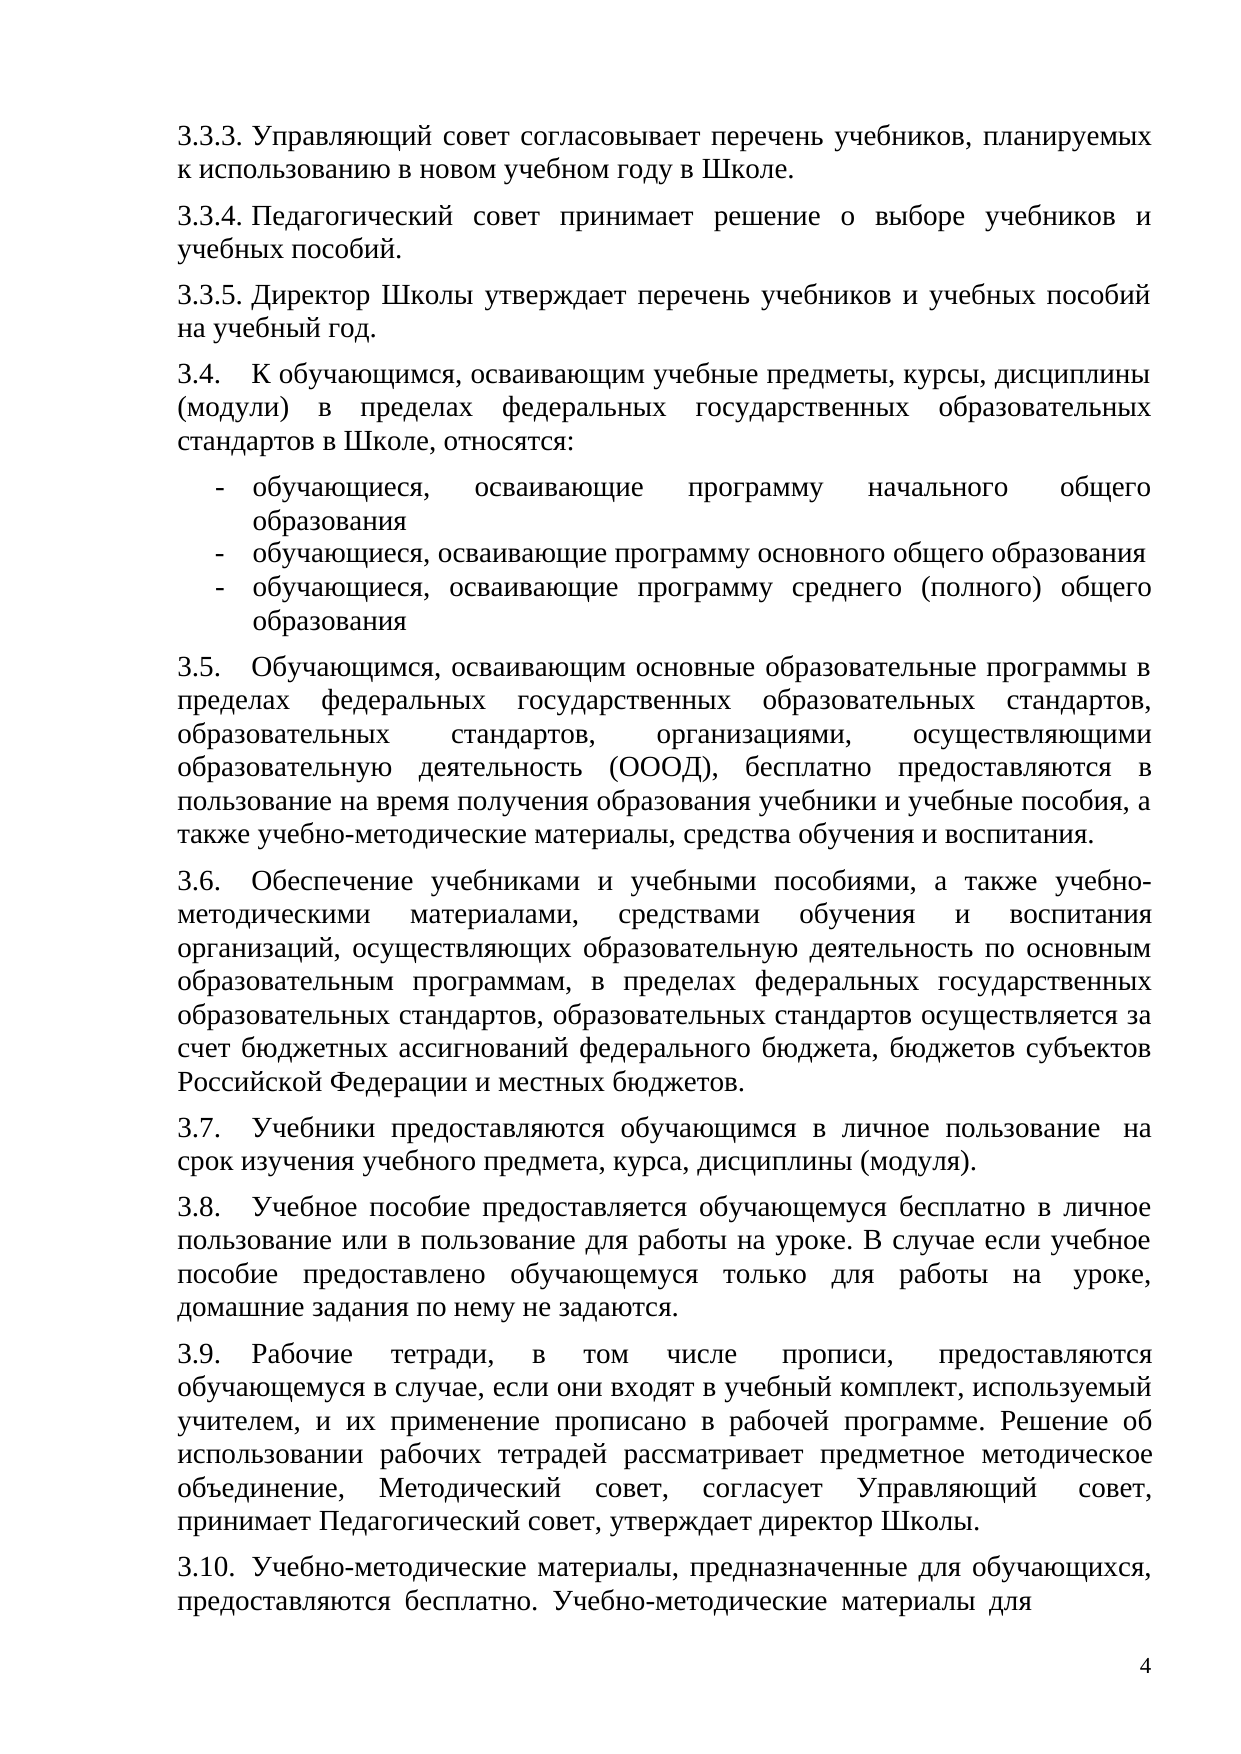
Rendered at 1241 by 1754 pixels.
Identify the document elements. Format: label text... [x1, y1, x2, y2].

list Директор Школы утверждает перечень учебников и учебных пособий на учебный год. [177, 277, 1151, 344]
list Рабочие тетради, в том числе прописи, предоставляются обучающемуся в случае, если они входят в учебный комплект, используемый учителем, и их применение прописано в рабочей программе. Решение об использовании рабочих тетрадей рассматривает предметное методическое объединение, Методический совет, согласует Управляющий совет, принимает Педагогический совет, утверждает директор Школы. [177, 1336, 1153, 1537]
list обучающиеся, осваивающие программу начального общего образования [215, 469, 1151, 536]
list Учебное пособие предоставляется обучающемуся бесплатно в личное пользование или в пользование для работы на уроке. В случае если учебное пособие предоставлено обучающемуся только для работы на уроке, домашние задания по нему не задаются. [177, 1189, 1152, 1323]
list Обеспечение учебниками и учебными пособиями, а также учебно- методическими материалами, средствами обучения и воспитания организаций, осуществляющих образовательную деятельность по основным образовательным программам, в пределах федеральных государственных образовательных стандартов, образовательных стандартов осуществляется за счет бюджетных ассигнований федерального бюджета, бюджетов субъектов Российской Федерации и местных бюджетов. [177, 863, 1152, 1098]
list Педагогический совет принимает решение о выборе учебников и учебных пособий. [177, 198, 1151, 265]
list К обучающимся, осваивающим учебные предметы, курсы, дисциплины (модули) в пределах федеральных государственных образовательных стандартов в Школе, относятся: [177, 356, 1151, 457]
list Учебно-методические материалы, предназначенные для обучающихся, предоставляются бесплатно. Учебно-методические материалы для [177, 1549, 1152, 1617]
list Учебники предоставляются обучающимся в личное пользование на срок изучения учебного предмета, курса, дисциплины (модуля). [177, 1110, 1152, 1177]
list Управляющий совет согласовывает перечень учебников, планируемых к использованию в новом учебном году в Школе. [177, 118, 1152, 185]
list обучающиеся, осваивающие программу среднего (полного) общего образования [215, 569, 1152, 637]
list обучающиеся, осваивающие программу основного общего образования [214, 536, 1167, 569]
list Обучающимся, осваивающим основные образовательные программы в пределах федеральных государственных образовательных стандартов, образовательных стандартов, организациями, осуществляющими образовательную деятельность (ОООД), бесплатно предоставляются в пользование на время получения образования учебники и учебные пособия, а также учебно-методические материалы, средства обучения и воспитания. [177, 649, 1152, 850]
